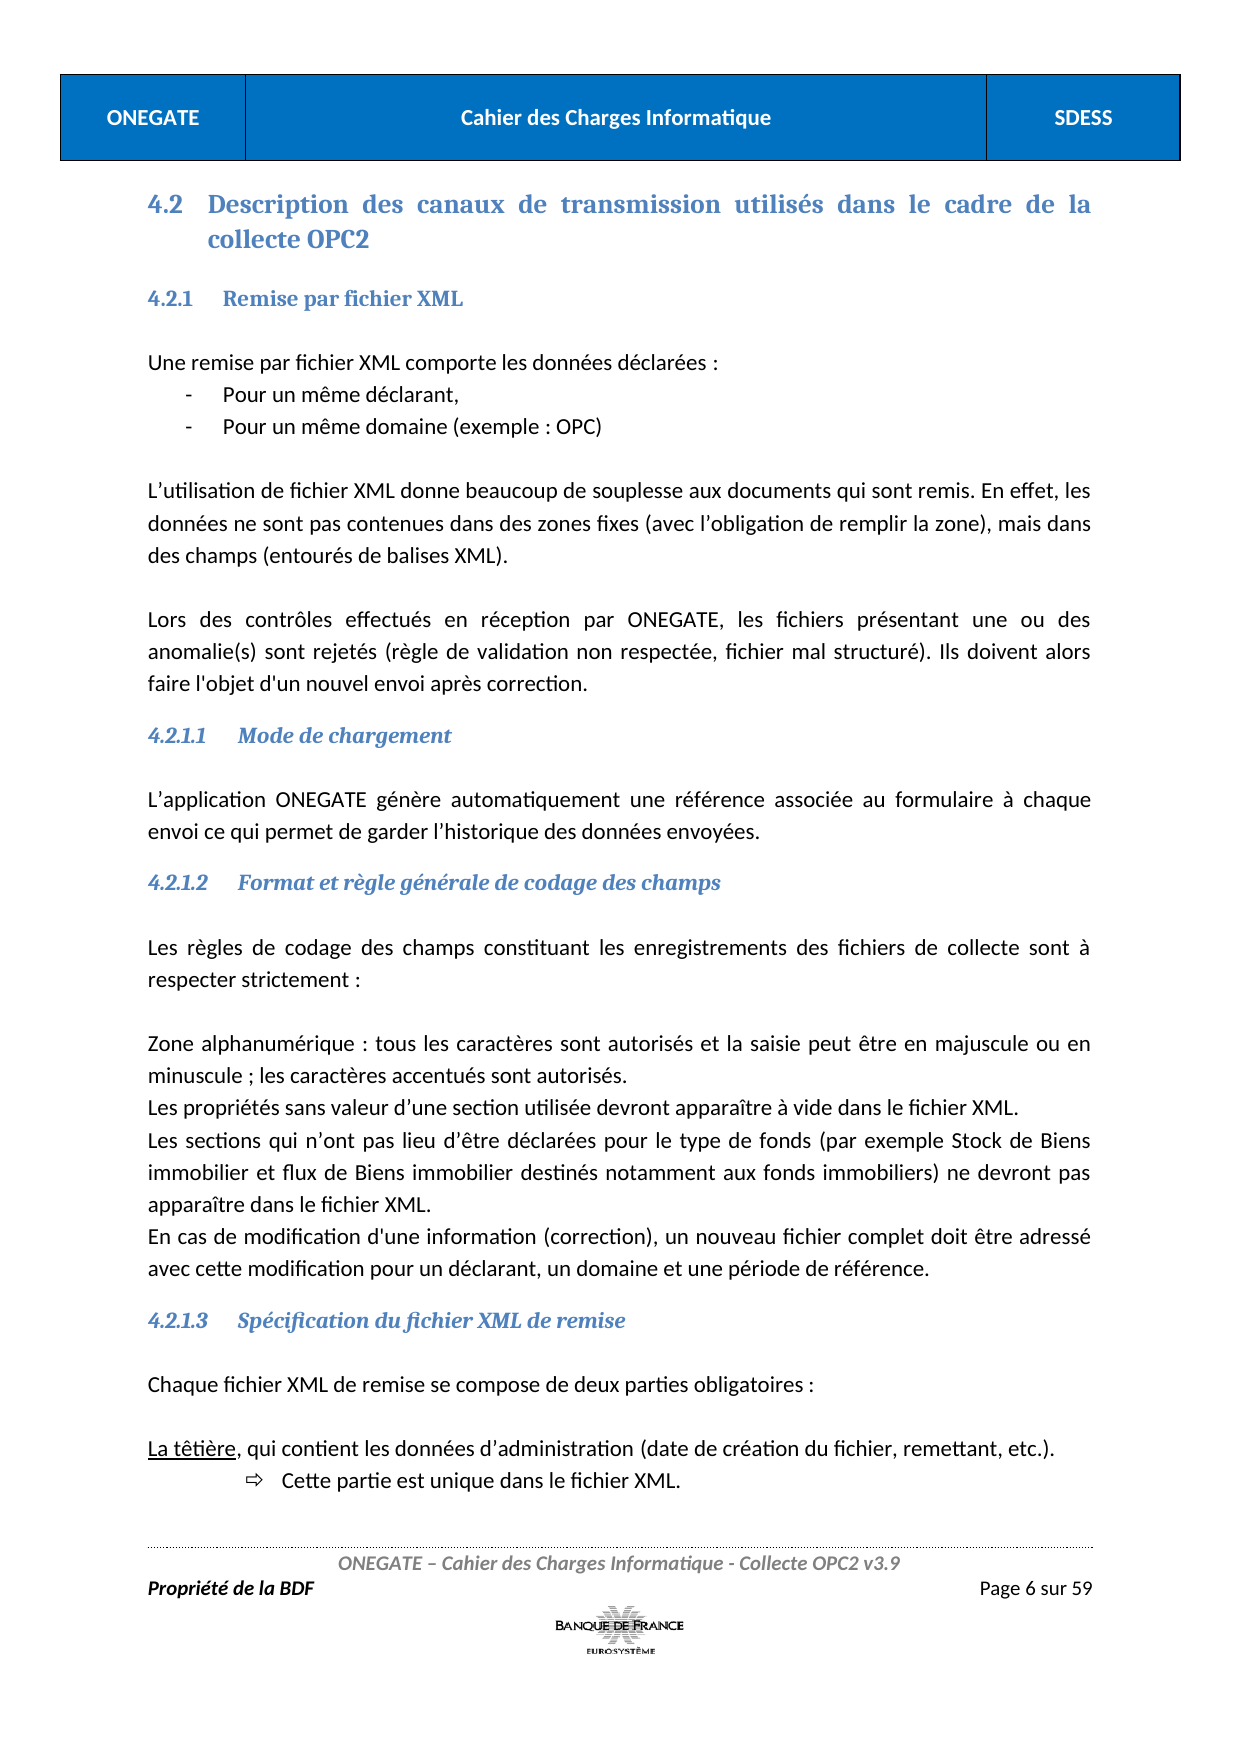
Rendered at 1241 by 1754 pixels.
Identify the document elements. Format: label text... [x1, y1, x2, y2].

text La têtière, qui contient les données d’administration (date de création du fichier, remettant, etc.). [148, 1434, 1093, 1462]
list Pour un même déclarant, [185, 380, 1093, 408]
text En cas de modification d'une information (correction), un nouveau fichier complet doit être adressé avec cette modification pour un déclarant, un domaine et une période de référence. [148, 1222, 1093, 1282]
subtitle Spécification du fichier XML de remise [148, 1307, 1093, 1334]
subtitle Format et règle générale de codage des champs [148, 870, 1093, 897]
text L’application ONEGATE génère automatiquement une référence associée au formulaire à chaque envoi ce qui permet de garder l’historique des données envoyées. [148, 785, 1093, 845]
text Les règles de codage des champs constituant les enregistrements des fichiers de collecte sont à respecter strictement : [148, 933, 1093, 993]
subtitle Mode de chargement [148, 723, 1093, 749]
text Chaque fichier XML de remise se compose de deux parties obligatoires : [148, 1370, 1093, 1398]
subtitle Description des canaux de transmission utilisés dans le cadre de la collecte OPC2 [148, 189, 1093, 256]
subtitle Remise par fichier XML [148, 285, 1093, 312]
list Pour un même domaine (exemple : OPC) [185, 412, 1093, 440]
text Une remise par fichier XML comporte les données déclarées : [148, 348, 1093, 376]
text Les sections qui n’ont pas lieu d’être déclarées pour le type de fonds (par exemple Stock de Biens immobilier et flux de Biens immobilier destinés notamment aux fonds immobiliers) ne devront pas apparaître dans le fichier XML. [148, 1126, 1093, 1218]
text Zone alphanumérique : tous les caractères sont autorisés et la saisie peut être en majuscule ou en minuscule ; les caractères accentués sont autorisés. [148, 1029, 1093, 1089]
text Les propriétés sans valeur d’une section utilisée devront apparaître à vide dans le fichier XML. [148, 1093, 1093, 1122]
text L’utilisation de fichier XML donne beaucoup de souplesse aux documents qui sont remis. En effet, les données ne sont pas contenues dans des zones fixes (avec l’obligation de remplir la zone), mais dans des champs (entourés de balises XML). [148, 476, 1093, 569]
list Cette partie est unique dans le fichier XML. [244, 1466, 1093, 1494]
text Lors des contrôles effectués en réception par ONEGATE, les fichiers présentant une ou des anomalie(s) sont rejetés (règle de validation non respectée, fichier mal structuré). Ils doivent alors faire l'objet d'un nouvel envoi après correction. [148, 605, 1093, 698]
picture [554, 1604, 686, 1654]
